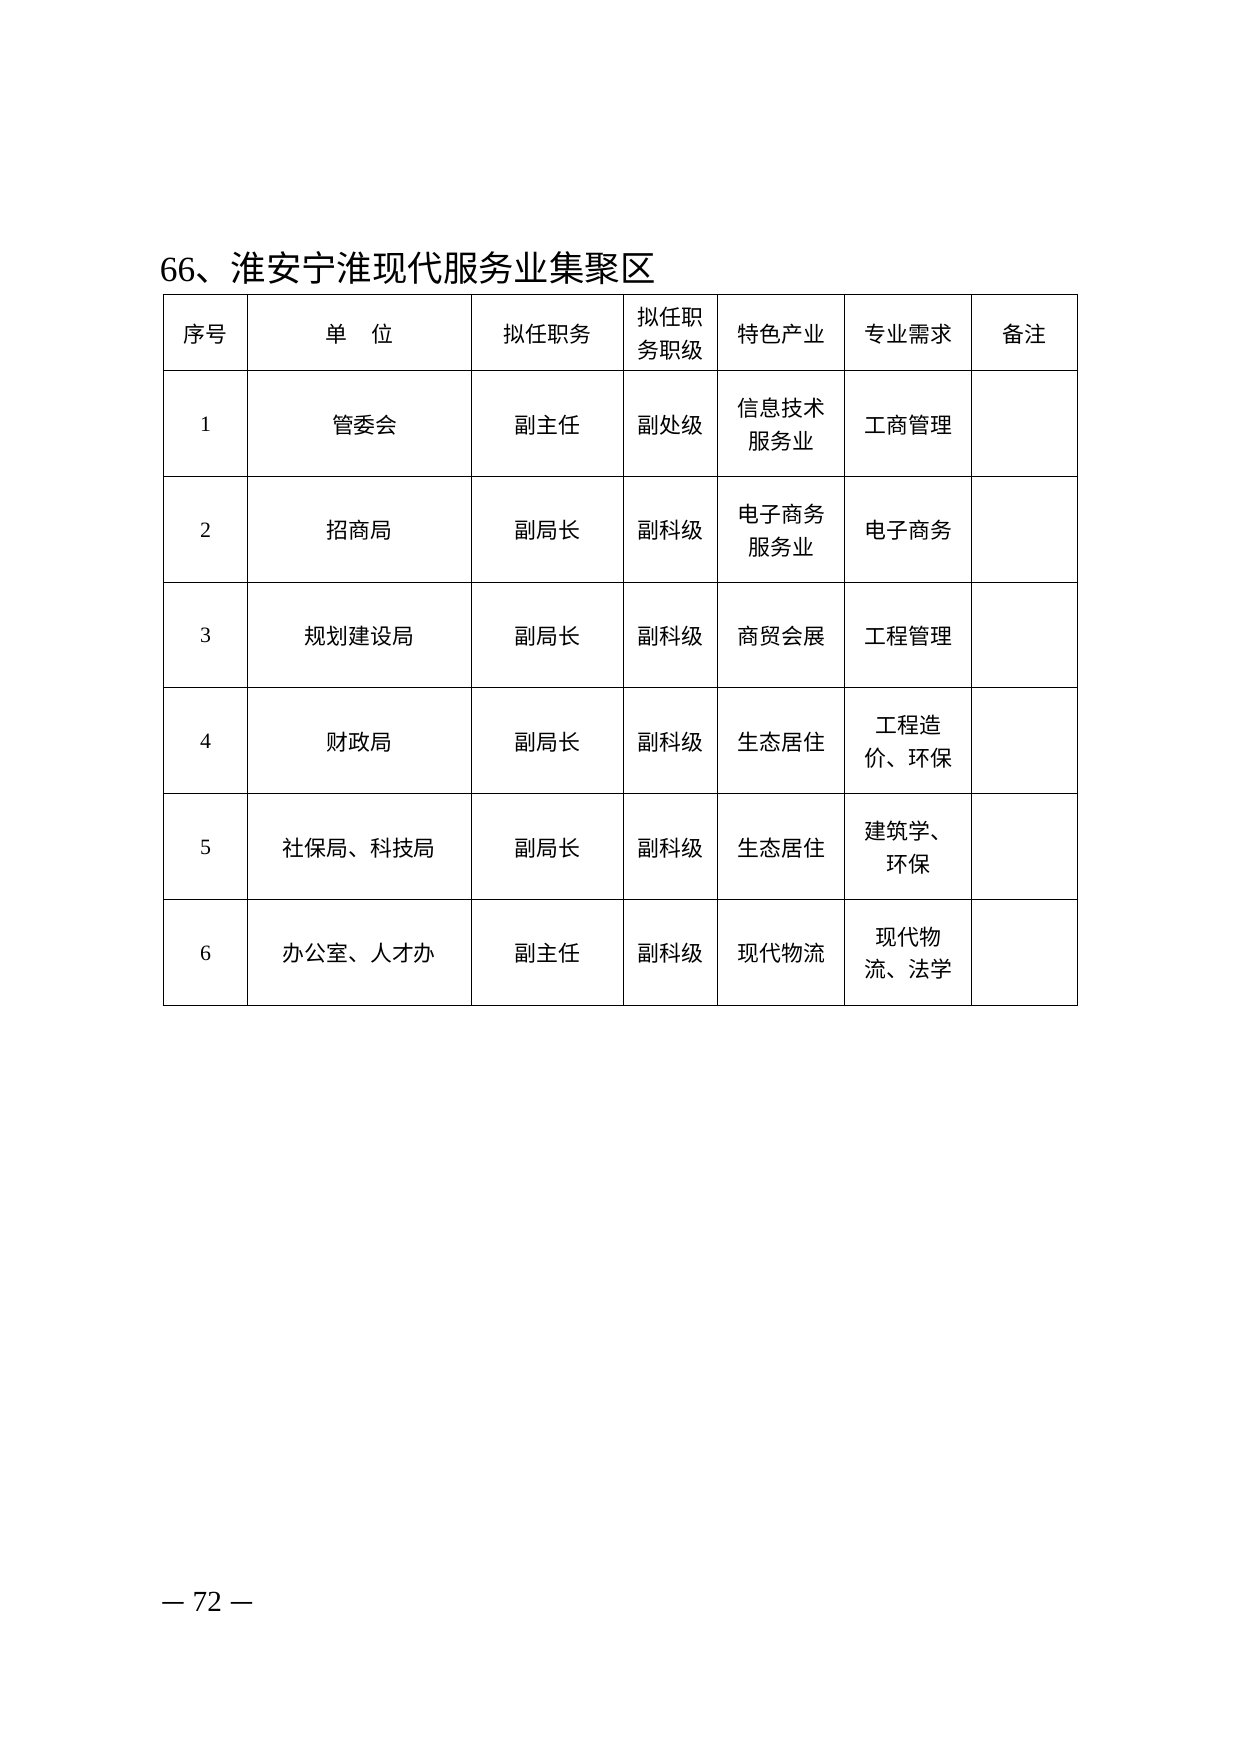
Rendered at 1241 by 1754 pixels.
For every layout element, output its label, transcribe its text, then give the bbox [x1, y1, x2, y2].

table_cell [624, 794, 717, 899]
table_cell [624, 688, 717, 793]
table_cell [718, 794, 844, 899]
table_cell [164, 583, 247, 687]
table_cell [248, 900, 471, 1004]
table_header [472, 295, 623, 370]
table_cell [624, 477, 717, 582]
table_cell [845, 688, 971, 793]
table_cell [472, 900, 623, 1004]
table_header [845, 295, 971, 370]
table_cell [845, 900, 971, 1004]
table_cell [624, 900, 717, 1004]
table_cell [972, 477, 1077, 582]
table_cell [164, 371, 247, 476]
text 66、淮安宁淮现代服务业集聚区 [159, 231, 1081, 294]
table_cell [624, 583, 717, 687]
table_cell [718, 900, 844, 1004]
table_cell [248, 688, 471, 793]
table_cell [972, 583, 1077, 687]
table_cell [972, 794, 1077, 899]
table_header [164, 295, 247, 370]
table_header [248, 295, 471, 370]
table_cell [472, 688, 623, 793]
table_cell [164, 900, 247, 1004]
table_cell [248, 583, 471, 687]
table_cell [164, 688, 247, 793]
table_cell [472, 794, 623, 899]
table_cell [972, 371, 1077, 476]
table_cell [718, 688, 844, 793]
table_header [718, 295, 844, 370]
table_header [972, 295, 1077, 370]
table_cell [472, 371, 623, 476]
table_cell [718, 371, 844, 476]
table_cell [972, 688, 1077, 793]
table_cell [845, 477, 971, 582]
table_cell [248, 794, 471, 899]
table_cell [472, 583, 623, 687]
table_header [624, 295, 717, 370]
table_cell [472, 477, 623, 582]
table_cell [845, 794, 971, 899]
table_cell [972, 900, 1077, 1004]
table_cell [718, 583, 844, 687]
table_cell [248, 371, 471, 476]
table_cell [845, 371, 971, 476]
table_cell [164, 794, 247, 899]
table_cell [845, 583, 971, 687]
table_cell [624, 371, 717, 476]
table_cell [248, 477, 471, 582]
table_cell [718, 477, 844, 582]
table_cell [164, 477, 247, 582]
